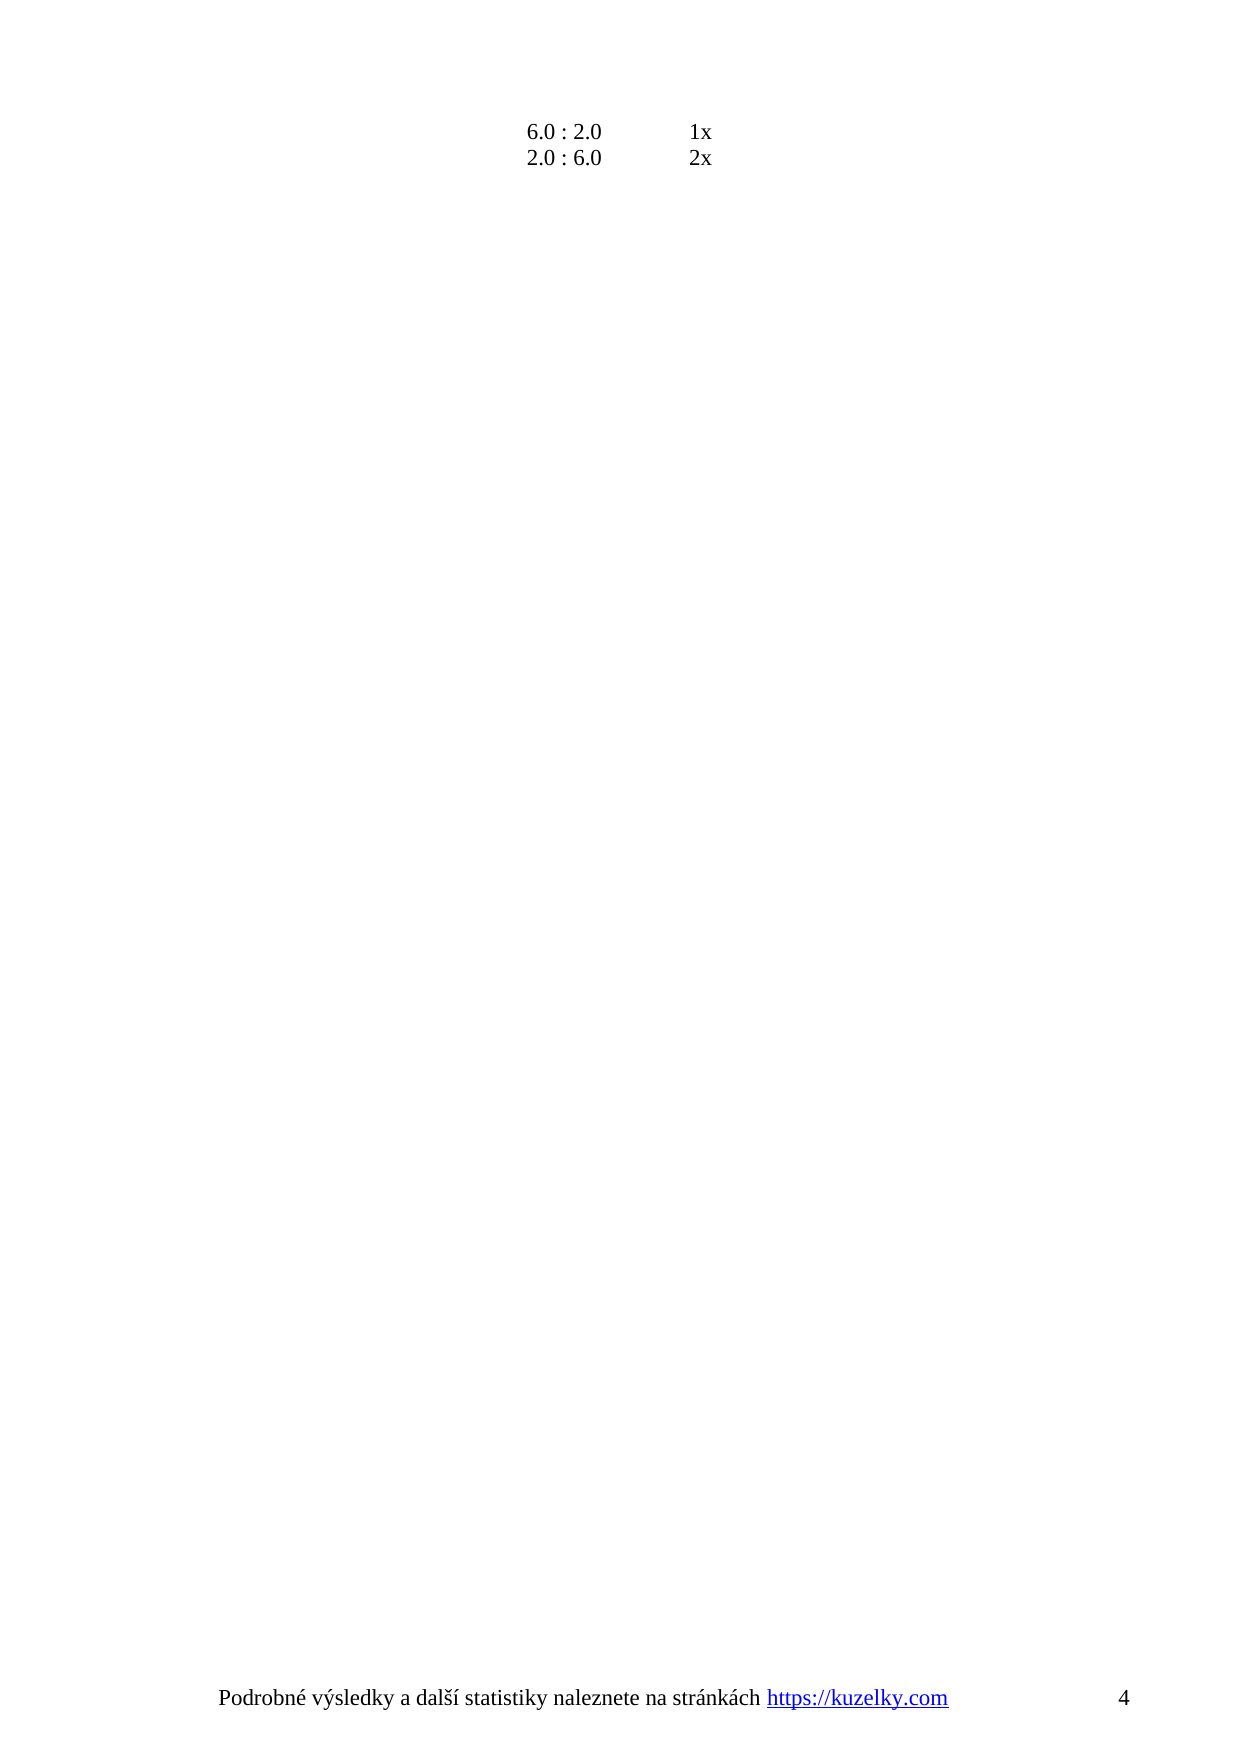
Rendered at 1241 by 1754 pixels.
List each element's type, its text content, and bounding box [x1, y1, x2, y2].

text 6.0 : 2.0 1x [106, 118, 1134, 144]
text 2.0 : 6.0 2x [106, 144, 1134, 171]
